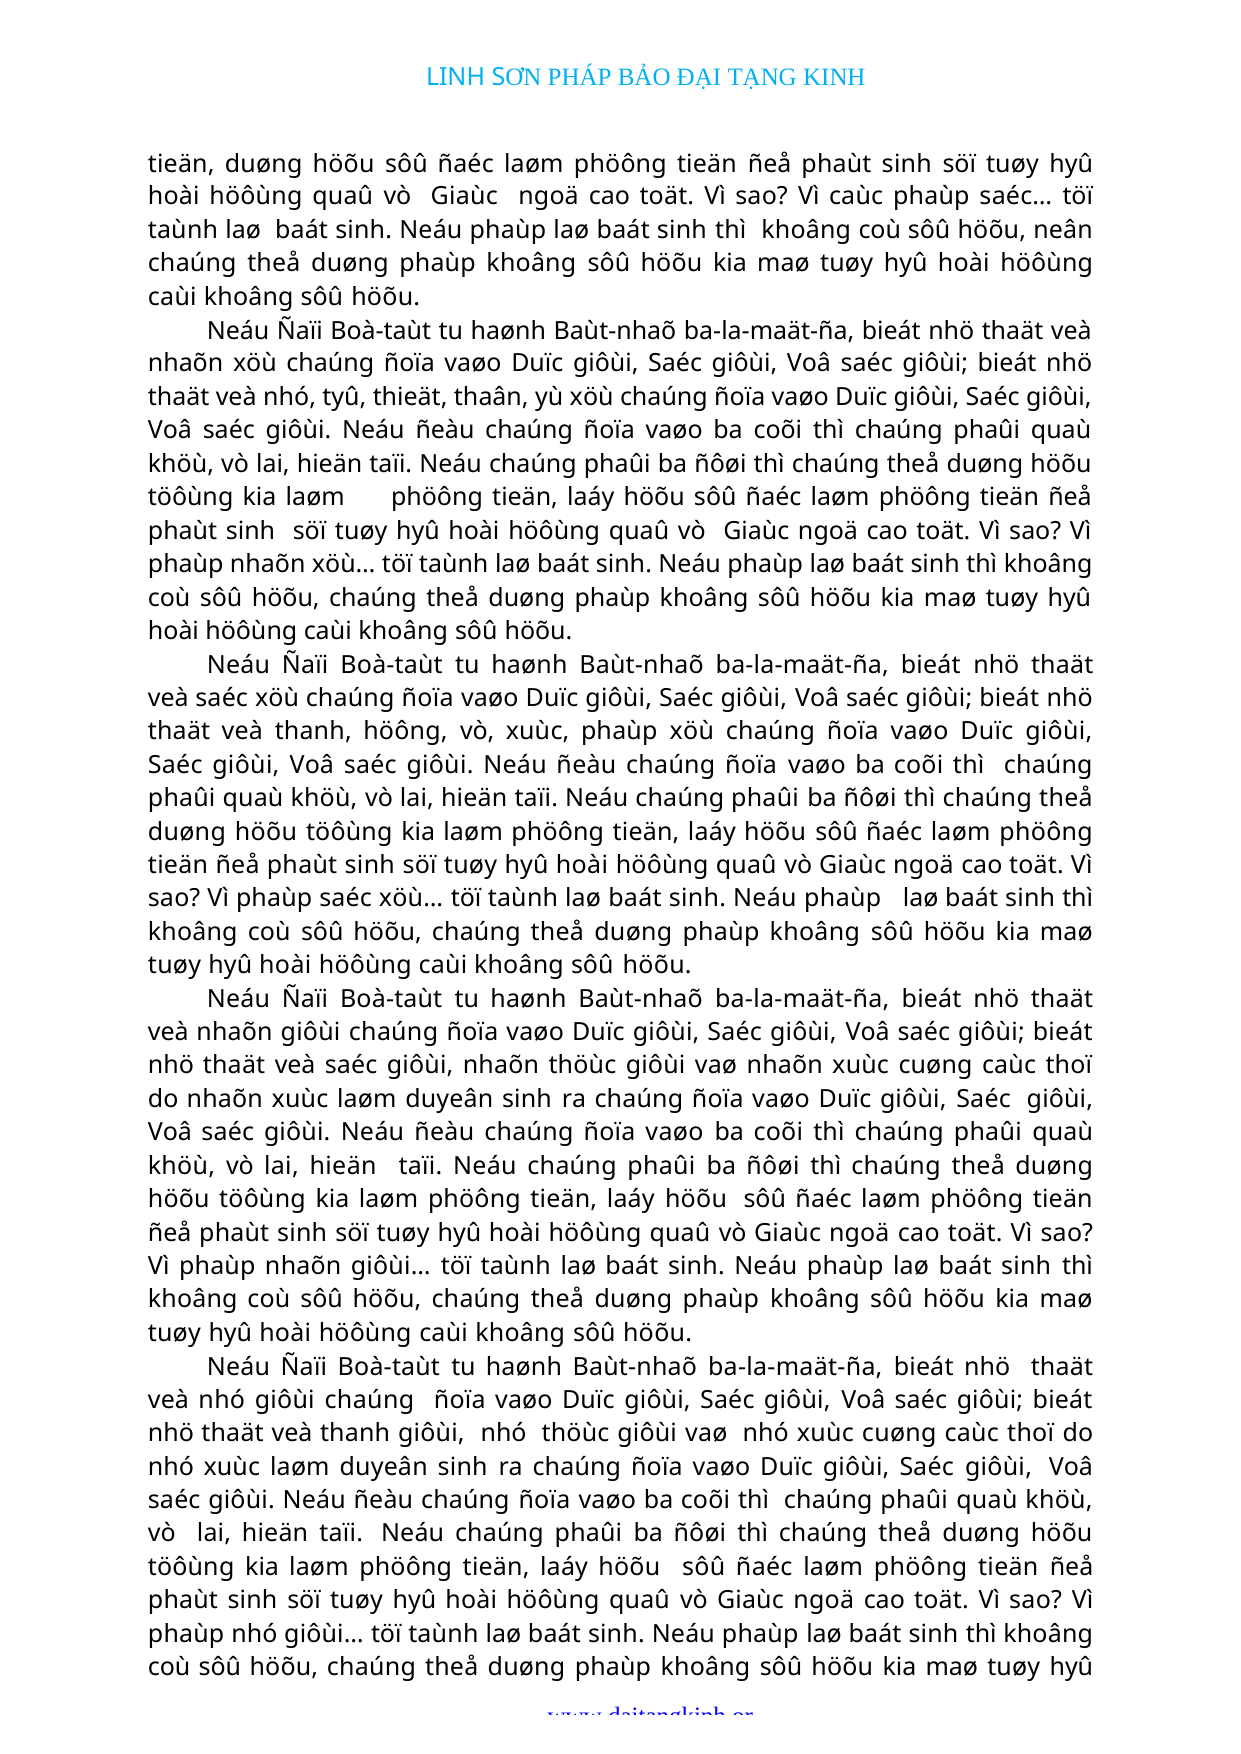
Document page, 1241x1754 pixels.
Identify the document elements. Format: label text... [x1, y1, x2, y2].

text Neáu Ñaïi Boà-taùt tu haønh Baùt-nhaõ ba-la-maät-ña, bieát nhö thaät veà nhaõn giôùi chaúng ñoïa vaøo Duïc giôùi, Saéc giôùi, Voâ saéc giôùi; bieát nhö thaät veà saéc giôùi, nhaõn thöùc giôùi vaø nhaõn xuùc cuøng caùc thoï do nhaõn xuùc laøm duyeân sinh ra chaúng ñoïa vaøo Duïc giôùi, Saéc giôùi, Voâ saéc giôùi. Neáu ñeàu chaúng ñoïa vaøo ba coõi thì chaúng phaûi quaù khöù, vò lai, hieän taïi. Neáu chaúng phaûi ba ñôøi thì chaúng theå duøng höõu töôùng kia laøm phöông tieän, laáy höõu sôû ñaéc laøm phöông tieän ñeå phaùt sinh söï tuøy hyû hoài höôùng quaû vò Giaùc ngoä cao toät. Vì sao? Vì phaùp nhaõn giôùi… töï taùnh laø baát sinh. Neáu phaùp laø baát sinh thì khoâng coù sôû höõu, chaúng theå duøng phaùp khoâng sôû höõu kia maø tuøy hyû hoài höôùng caùi khoâng sôû höõu. [148, 981, 1093, 1349]
text tieän, duøng höõu sôû ñaéc laøm phöông tieän ñeå phaùt sinh söï tuøy hyû hoài höôùng quaû vò Giaùc ngoä cao toät. Vì sao? Vì caùc phaùp saéc… töï taùnh laø baát sinh. Neáu phaùp laø baát sinh thì khoâng coù sôû höõu, neân chaúng theå duøng phaùp khoâng sôû höõu kia maø tuøy hyû hoài höôùng caùi khoâng sôû höõu. [148, 145, 1093, 312]
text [148, 1349, 1093, 1683]
text Neáu Ñaïi Boà-taùt tu haønh Baùt-nhaõ ba-la-maät-ña, bieát nhö thaät veà saéc xöù chaúng ñoïa vaøo Duïc giôùi, Saéc giôùi, Voâ saéc giôùi; bieát nhö thaät veà thanh, höông, vò, xuùc, phaùp xöù chaúng ñoïa vaøo Duïc giôùi, Saéc giôùi, Voâ saéc giôùi. Neáu ñeàu chaúng ñoïa vaøo ba coõi thì chaúng phaûi quaù khöù, vò lai, hieän taïi. Neáu chaúng phaûi ba ñôøi thì chaúng theå duøng höõu töôùng kia laøm phöông tieän, laáy höõu sôû ñaéc laøm phöông tieän ñeå phaùt sinh söï tuøy hyû hoài höôùng quaû vò Giaùc ngoä cao toät. Vì sao? Vì phaùp saéc xöù… töï taùnh laø baát sinh. Neáu phaùp laø baát sinh thì khoâng coù sôû höõu, chaúng theå duøng phaùp khoâng sôû höõu kia maø tuøy hyû hoài höôùng caùi khoâng sôû höõu. [148, 647, 1093, 981]
text Neáu Ñaïi Boà-taùt tu haønh Baùt-nhaõ ba-la-maät-ña, bieát nhö thaät veà nhaõn xöù chaúng ñoïa vaøo Duïc giôùi, Saéc giôùi, Voâ saéc giôùi; bieát nhö thaät veà nhó, tyû, thieät, thaân, yù xöù chaúng ñoïa vaøo Duïc giôùi, Saéc giôùi, Voâ saéc giôùi. Neáu ñeàu chaúng ñoïa vaøo ba coõi thì chaúng phaûi quaù khöù, vò lai, hieän taïi. Neáu chaúng phaûi ba ñôøi thì chaúng theå duøng höõu töôùng kia laøm phöông tieän, laáy höõu sôû ñaéc laøm phöông tieän ñeå phaùt sinh söï tuøy hyû hoài höôùng quaû vò Giaùc ngoä cao toät. Vì sao? Vì phaùp nhaõn xöù… töï taùnh laø baát sinh. Neáu phaùp laø baát sinh thì khoâng coù sôû höõu, chaúng theå duøng phaùp khoâng sôû höõu kia maø tuøy hyû hoài höôùng caùi khoâng sôû höõu. [148, 312, 1093, 647]
